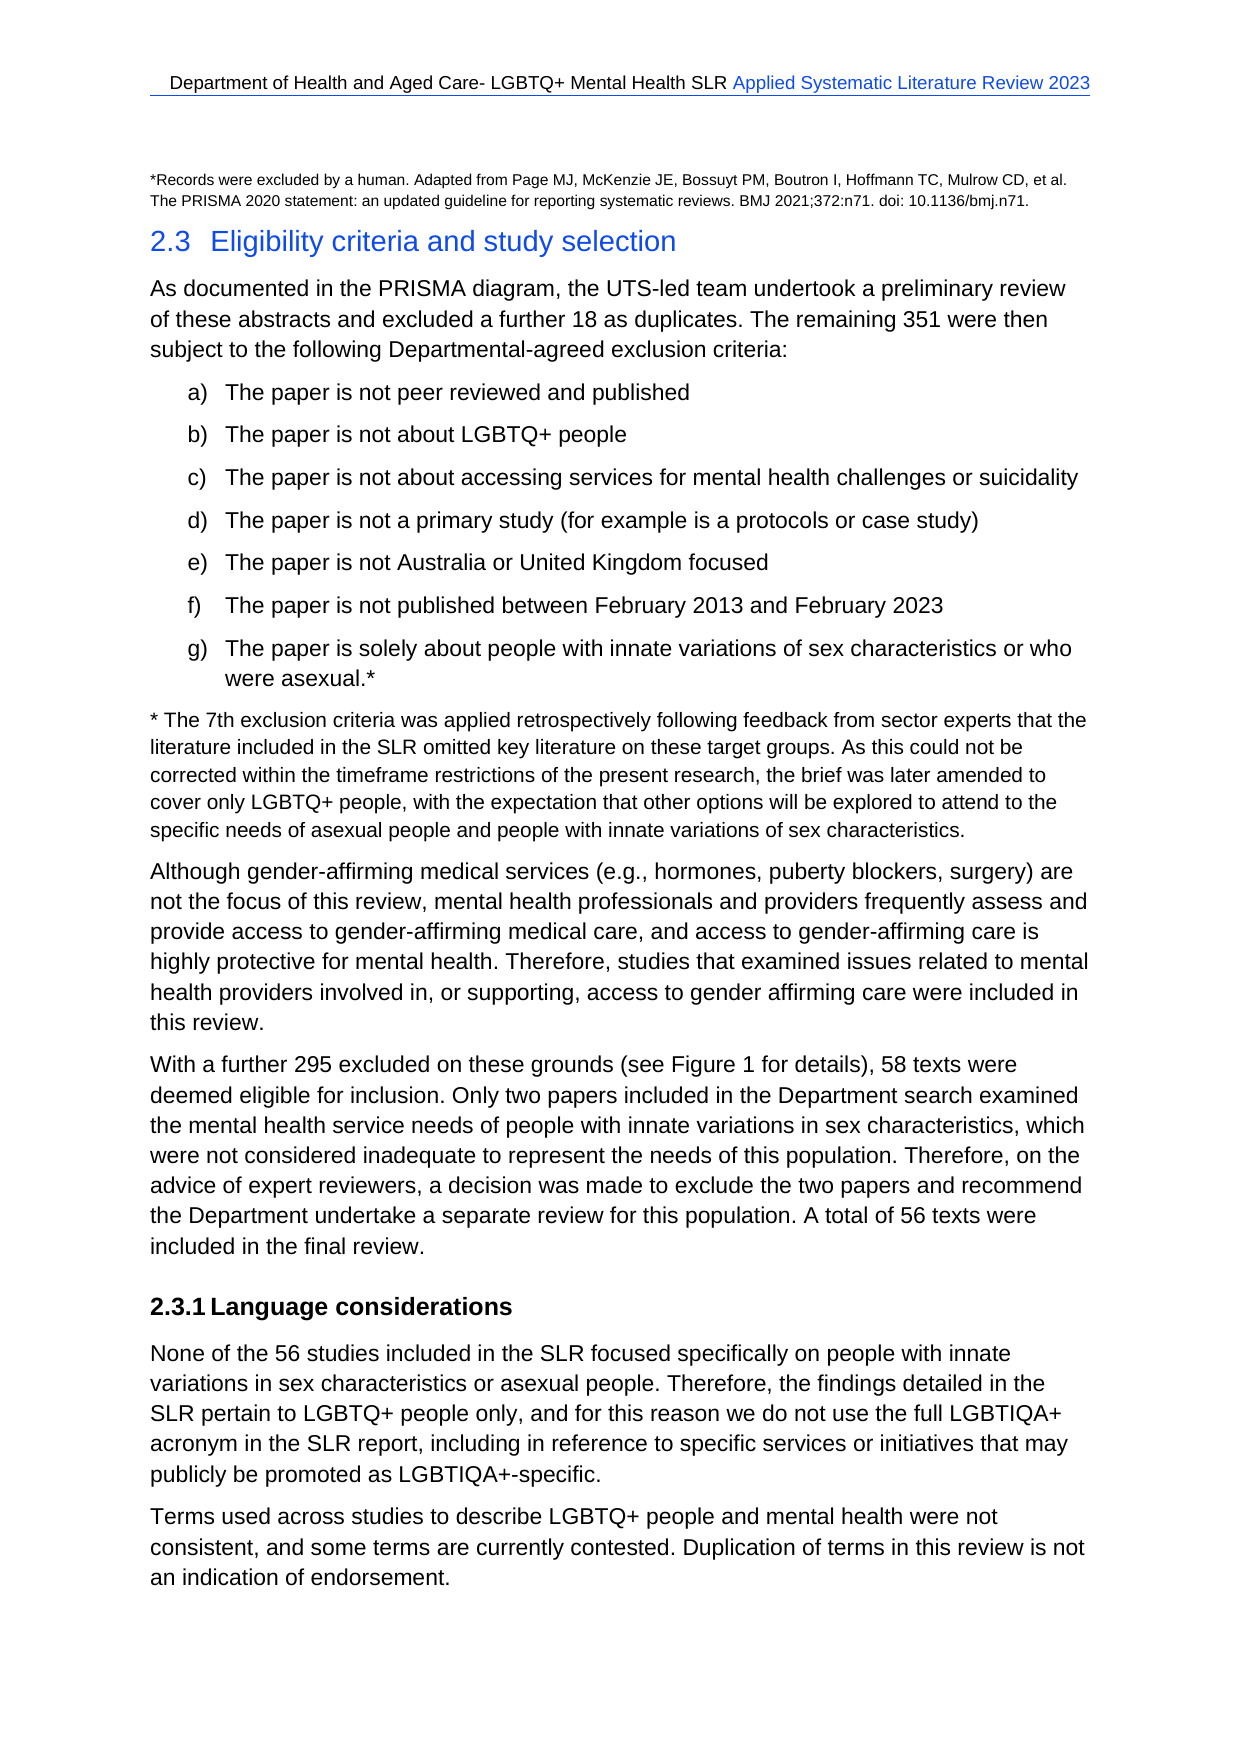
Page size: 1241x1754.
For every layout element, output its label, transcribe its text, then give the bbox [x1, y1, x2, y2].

text Terms used across studies to describe LGBTQ+ people and mental health were not consistent, and some terms are currently contested. Duplication of terms in this review is not an indication of endorsement. [150, 1503, 1090, 1590]
text With a further 295 excluded on these grounds (see Figure 1 for details), 58 texts were deemed eligible for inclusion. Only two papers included in the Department search examined the mental health service needs of people with innate variations in sex characteristics, which were not considered inadequate to represent the needs of this population. Therefore, on the advice of expert reviewers, a decision was made to exclude the two papers and recommend the Department undertake a separate review for this population. A total of 56 texts were included in the final review. [150, 1051, 1090, 1259]
list The paper is not Australia or United Kingdom focused [187, 549, 1090, 576]
list The paper is not published between February 2013 and February 2023 [187, 592, 1090, 618]
subtitle Language considerations [150, 1292, 1090, 1321]
text *Records were excluded by a human. Adapted from Page MJ, McKenzie JE, Bossuyt PM, Boutron I, Hoffmann TC, Mulrow CD, et al. The PRISMA 2020 statement: an updated guideline for reporting systematic reviews. BMJ 2021;372:n71. doi: 10.1136/bmj.n71. [150, 150, 1090, 209]
list The paper is not about accessing services for mental health challenges or suicidality [187, 464, 1090, 490]
text As documented in the PRISMA diagram, the UTS-led team undertook a preliminary review of these abstracts and excluded a further 18 as duplicates. The remaining 351 were then subject to the following Departmental-agreed exclusion criteria: [150, 275, 1090, 362]
list The paper is not about LGBTQ+ people [187, 421, 1090, 448]
list The paper is solely about people with innate variations of sex characteristics or who were asexual.* [187, 635, 1090, 691]
list The paper is not peer reviewed and published [187, 378, 1090, 405]
text Although gender-affirming medical services (e.g., hormones, puberty blockers, surgery) are not the focus of this review, mental health professionals and providers frequently assess and provide access to gender-affirming medical care, and access to gender-affirming care is highly protective for mental health. Therefore, studies that examined issues related to mental health providers involved in, or supporting, access to gender affirming care were included in this review. [150, 858, 1090, 1035]
text * The 7th exclusion criteria was applied retrospectively following feedback from sector experts that the literature included in the SLR omitted key literature on these target groups. As this could not be corrected within the timeframe restrictions of the present research, the brief was later amended to cover only LGBTQ+ people, with the expectation that other options will be explored to attend to the specific needs of asexual people and people with innate variations of sex characteristics. [150, 708, 1090, 842]
list The paper is not a primary study (for example is a protocols or case study) [187, 507, 1090, 533]
text None of the 56 studies included in the SLR focused specifically on people with innate variations in sex characteristics or asexual people. Therefore, the findings detailed in the SLR pertain to LGBTQ+ people only, and for this reason we do not use the full LGBTIQA+ acronym in the SLR report, including in reference to specific services or initiatives that may publicly be promoted as LGBTIQA+-specific. [150, 1340, 1090, 1487]
subtitle Eligibility criteria and study selection [150, 224, 1090, 258]
